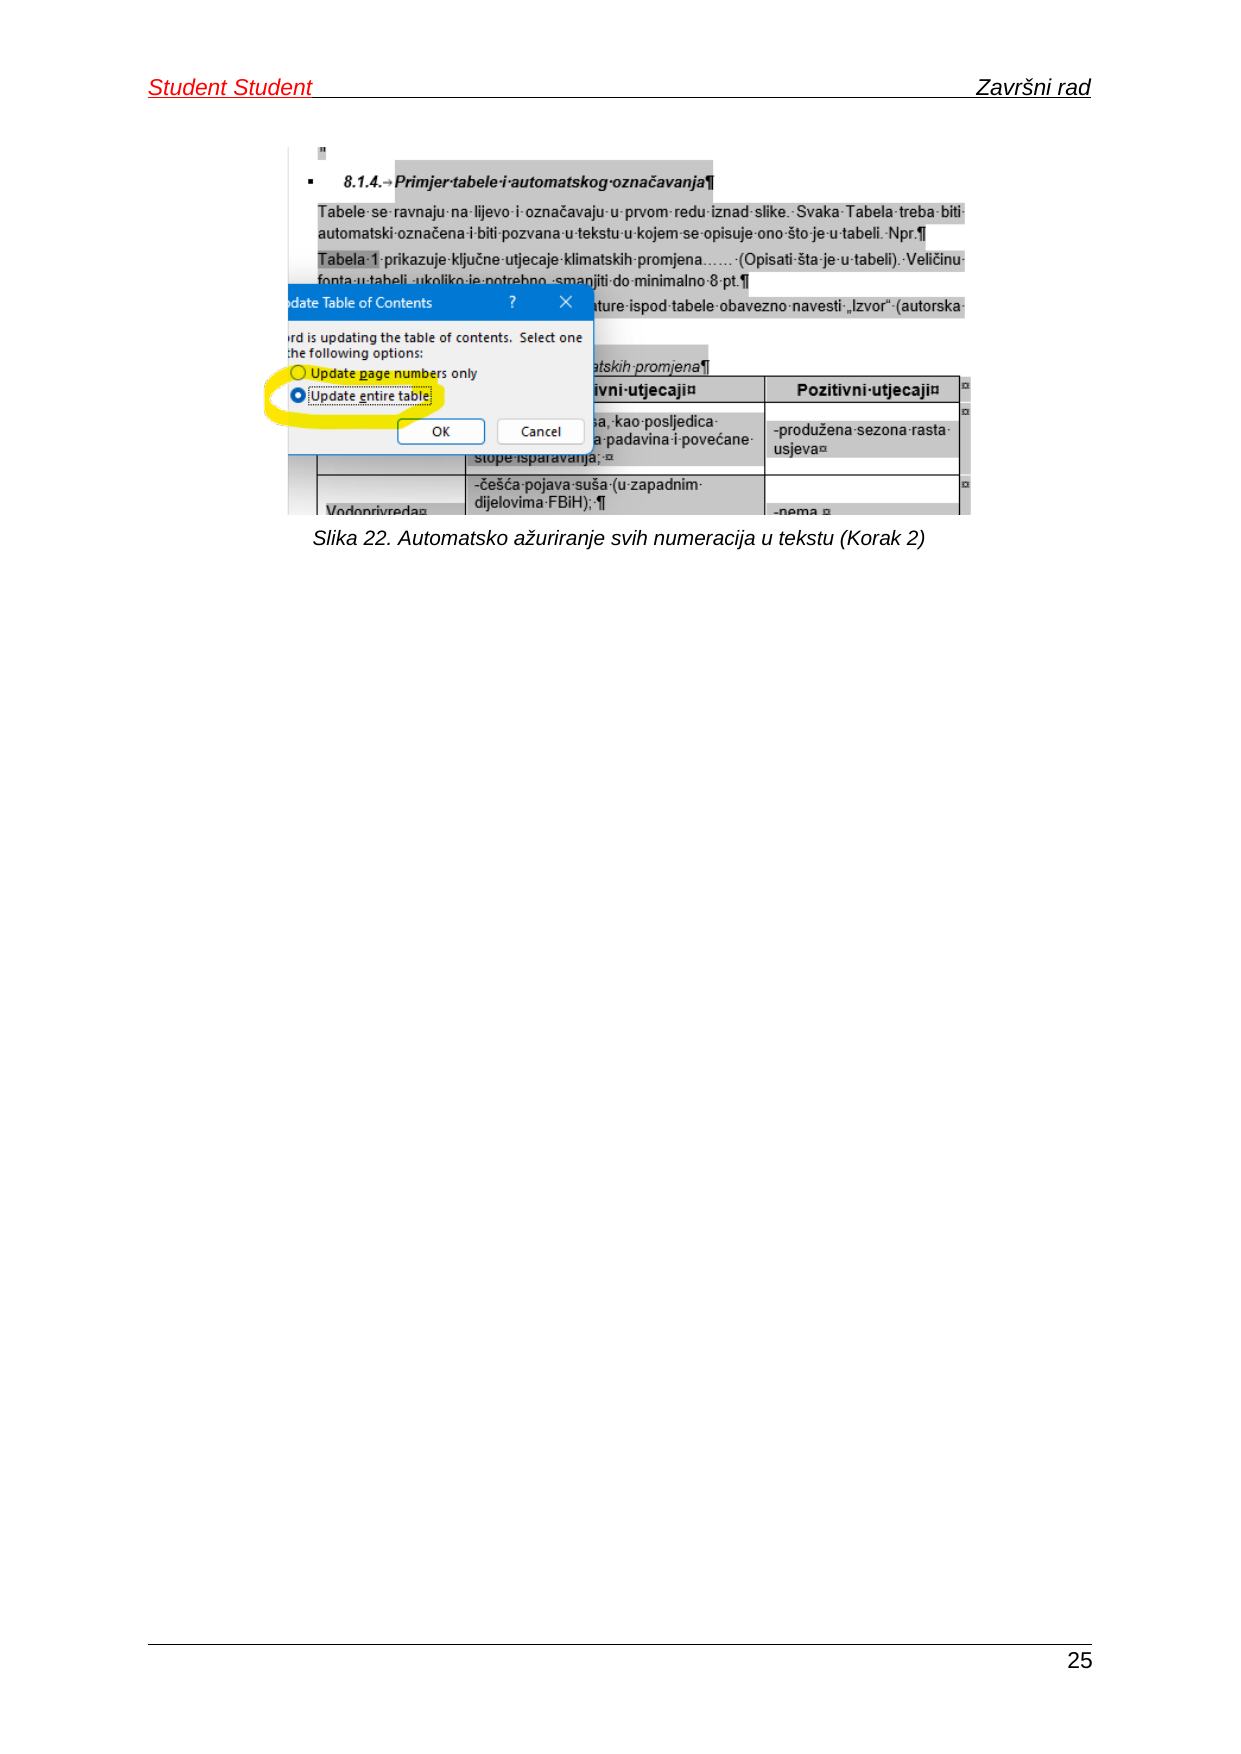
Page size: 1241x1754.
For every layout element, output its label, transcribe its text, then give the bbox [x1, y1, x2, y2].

text Slika 22. Automatsko ažuriranje svih numeracija u tekstu (Korak 2) [148, 526, 1092, 549]
picture [262, 147, 978, 515]
